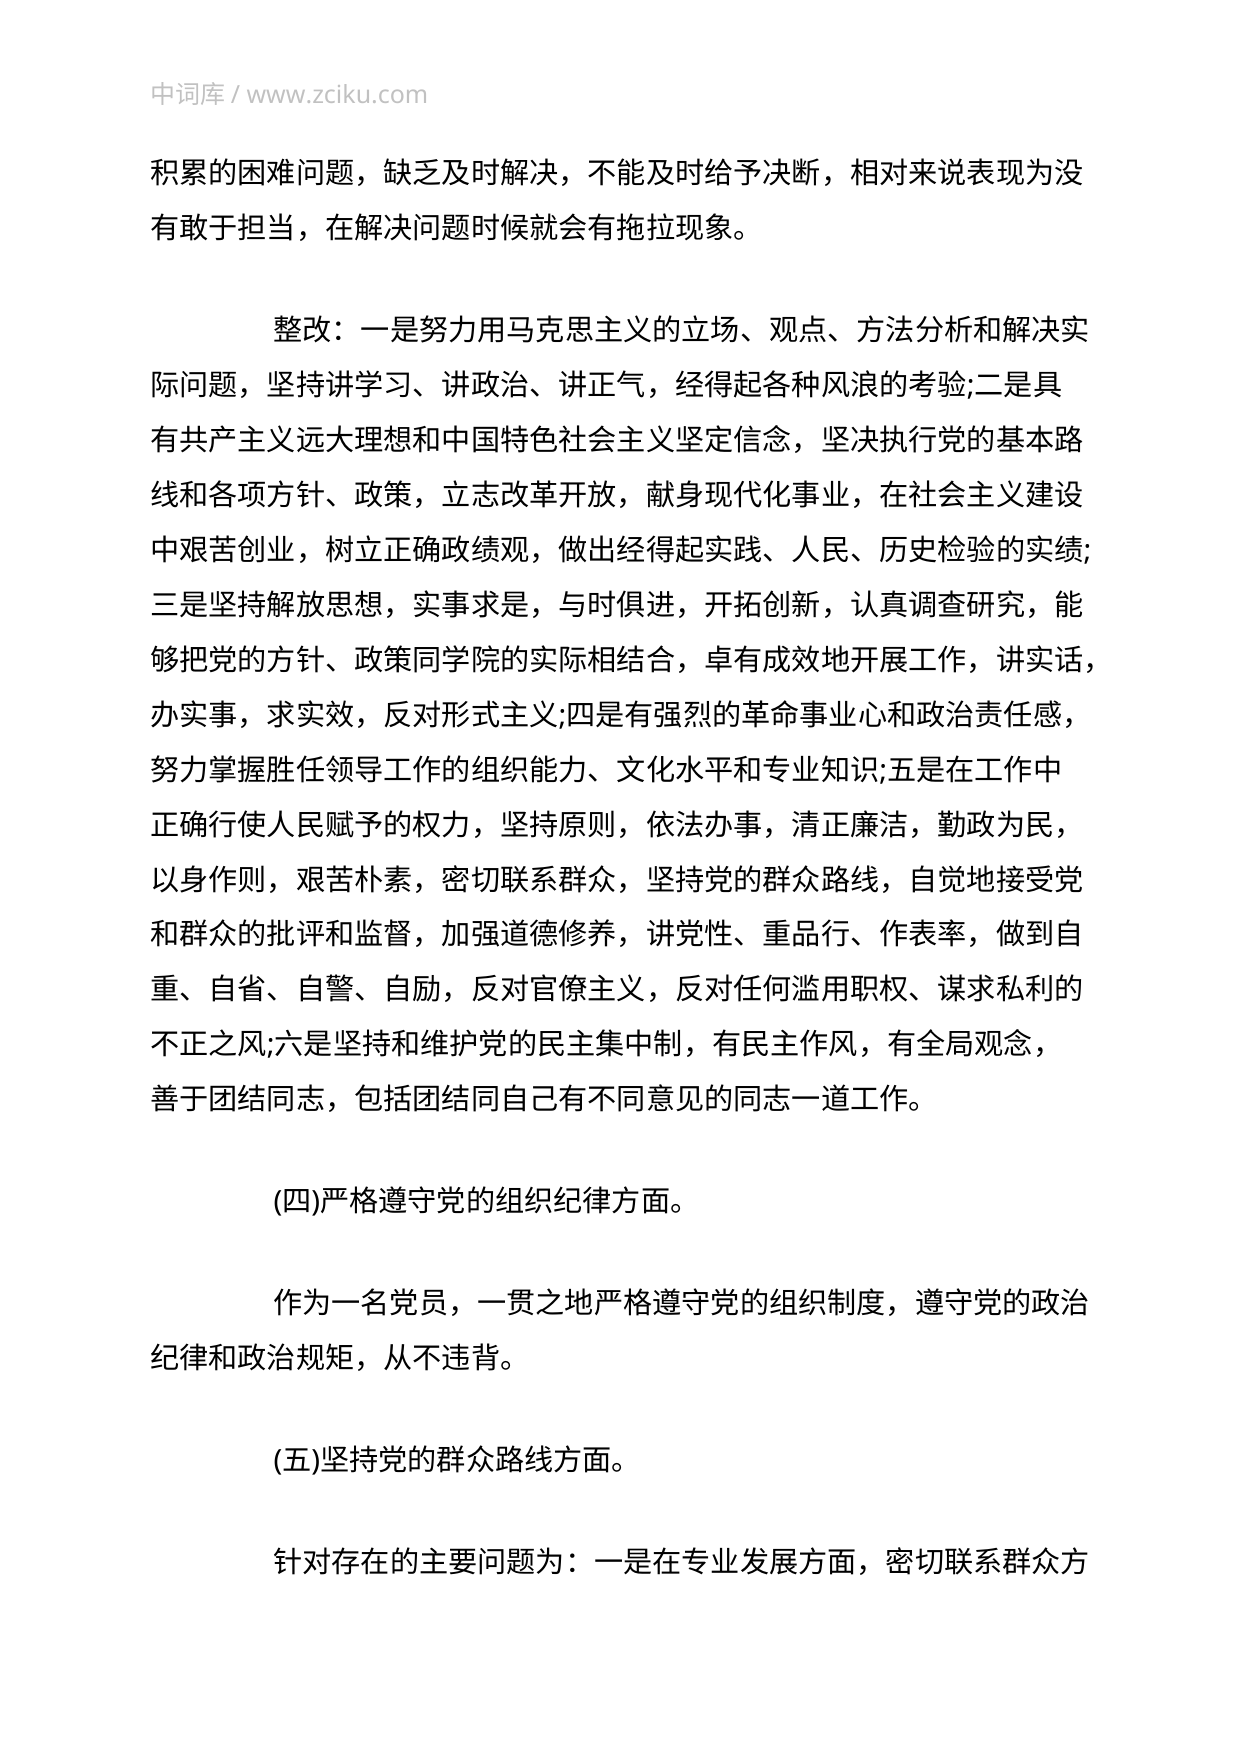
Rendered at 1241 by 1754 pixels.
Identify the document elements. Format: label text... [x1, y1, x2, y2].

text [150, 1538, 1090, 1580]
text 整改：一是努力用马克思主义的立场、观点、方法分析和解决实际问题，坚持讲学习、讲政治、讲正气，经得起各种风浪的考验;二是具有共产主义远大理想和中国特色社会主义坚定信念，坚决执行党的基本路线和各项方针、政策，立志改革开放，献身现代化事业，在社会主义建设中艰苦创业，树立正确政绩观，做出经得起实践、人民、历史检验的实绩;三是坚持解放思想，实事求是，与时俱进，开拓创新，认真调查研究，能够把党的方针、政策同学院的实际相结合，卓有成效地开展工作，讲实话，办实事，求实效，反对形式主义;四是有强烈的革命事业心和政治责任感，努力掌握胜任领导工作的组织能力、文化水平和专业知识;五是在工作中正确行使人民赋予的权力，坚持原则，依法办事，清正廉洁，勤政为民，以身作则，艰苦朴素，密切联系群众，坚持党的群众路线，自觉地接受党和群众的批评和监督，加强道德修养，讲党性、重品行、作表率，做到自重、自省、自警、自励，反对官僚主义，反对任何滥用职权、谋求私利的不正之风;六是坚持和维护党的民主集中制，有民主作风，有全局观念，善于团结同志，包括团结同自己有不同意见的同志一道工作。 [150, 307, 1090, 1118]
text (四)严格遵守党的组织纪律方面。 [150, 1177, 1090, 1220]
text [150, 150, 1090, 247]
text 作为一名党员，一贯之地严格遵守党的组织制度，遵守党的政治纪律和政治规矩，从不违背。 [150, 1279, 1090, 1377]
text (五)坚持党的群众路线方面。 [150, 1436, 1090, 1478]
